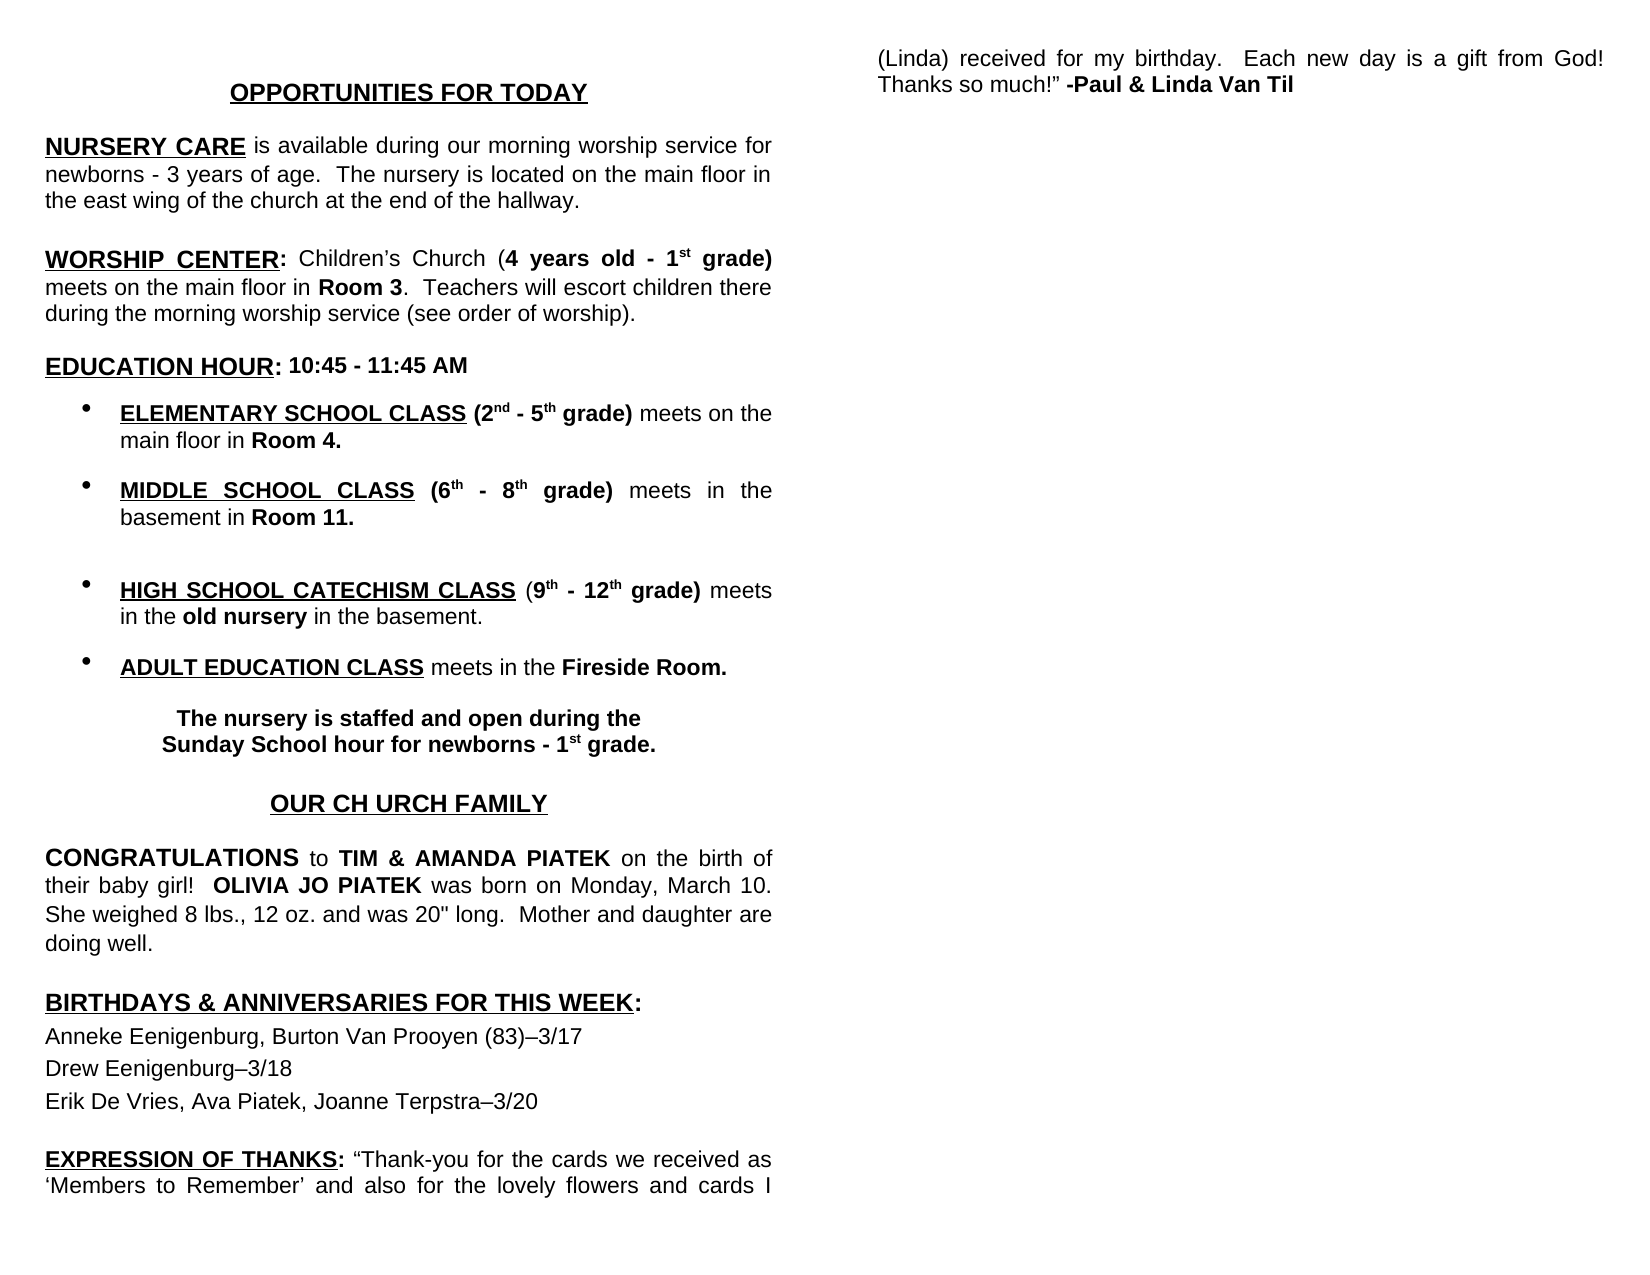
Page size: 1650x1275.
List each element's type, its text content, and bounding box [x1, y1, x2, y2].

text Anneke Eenigenburg, Burton Van Prooyen (83)–3/17 [45, 1023, 772, 1049]
text CONGRATULATIONS to TIM & AMANDA PIATEK on the birth of their baby girl! OLIVIA JO PIATEK was born on Monday, March 10. She weighed 8 lbs., 12 oz. and was 20" long. Mother and daughter are doing well. [45, 843, 772, 956]
list ELEMENTARY SCHOOL CLASS (2nd - 5th grade) meets on the main floor in Room 4. [82, 400, 772, 453]
list ADULT EDUCATION CLASS meets in the Fireside Room. [82, 654, 772, 680]
text EDUCATION HOUR: 10:45 - 11:45 AM [45, 352, 772, 381]
list HIGH SCHOOL CATECHISM CLASS (9th - 12th grade) meets in the old nursery in the basement. [82, 577, 772, 629]
text OPPORTUNITIES FOR TODAY [45, 78, 772, 106]
text WORSHIP CENTER: Children’s Church (4 years old - 1st grade) meets on the main floor in Room 3. Teachers will escort children there during the morning worship service (see order of worship). [45, 245, 772, 326]
list MIDDLE SCHOOL CLASS (6th - 8th grade) meets in the basement in Room 11. [82, 477, 772, 530]
text The nursery is staffed and open during the [45, 705, 772, 731]
text Erik De Vries, Ava Piatek, Joanne Terpstra–3/20 [45, 1088, 772, 1114]
text NURSERY CARE is available during our morning worship service for newborns - 3 years of age. The nursery is located on the main floor in the east wing of the church at the end of the hallway. [45, 132, 772, 213]
text EXPRESSION OF THANKS: “Thank-you for the cards we received as ‘Members to Remember’ and also for the lovely flowers and cards I (Linda) received for my birthday. Each new day is a gift from God! Thanks so much!” -Paul & Linda Van Til [45, 1146, 772, 1198]
text BIRTHDAYS & ANNIVERSARIES FOR THIS WEEK: [45, 988, 772, 1016]
text Sunday School hour for newborns - 1st grade. [45, 731, 772, 757]
text OUR CH URCH FAMILY [45, 789, 772, 818]
text EXPRESSION OF THANKS: “Thank-you for the cards we received as ‘Members to Remember’ and also for the lovely flowers and cards I (Linda) received for my birthday. Each new day is a gift from God! Thanks so much!” -Paul & Linda Van Til [877, 45, 1605, 98]
text Drew Eenigenburg–3/18 [45, 1055, 772, 1082]
